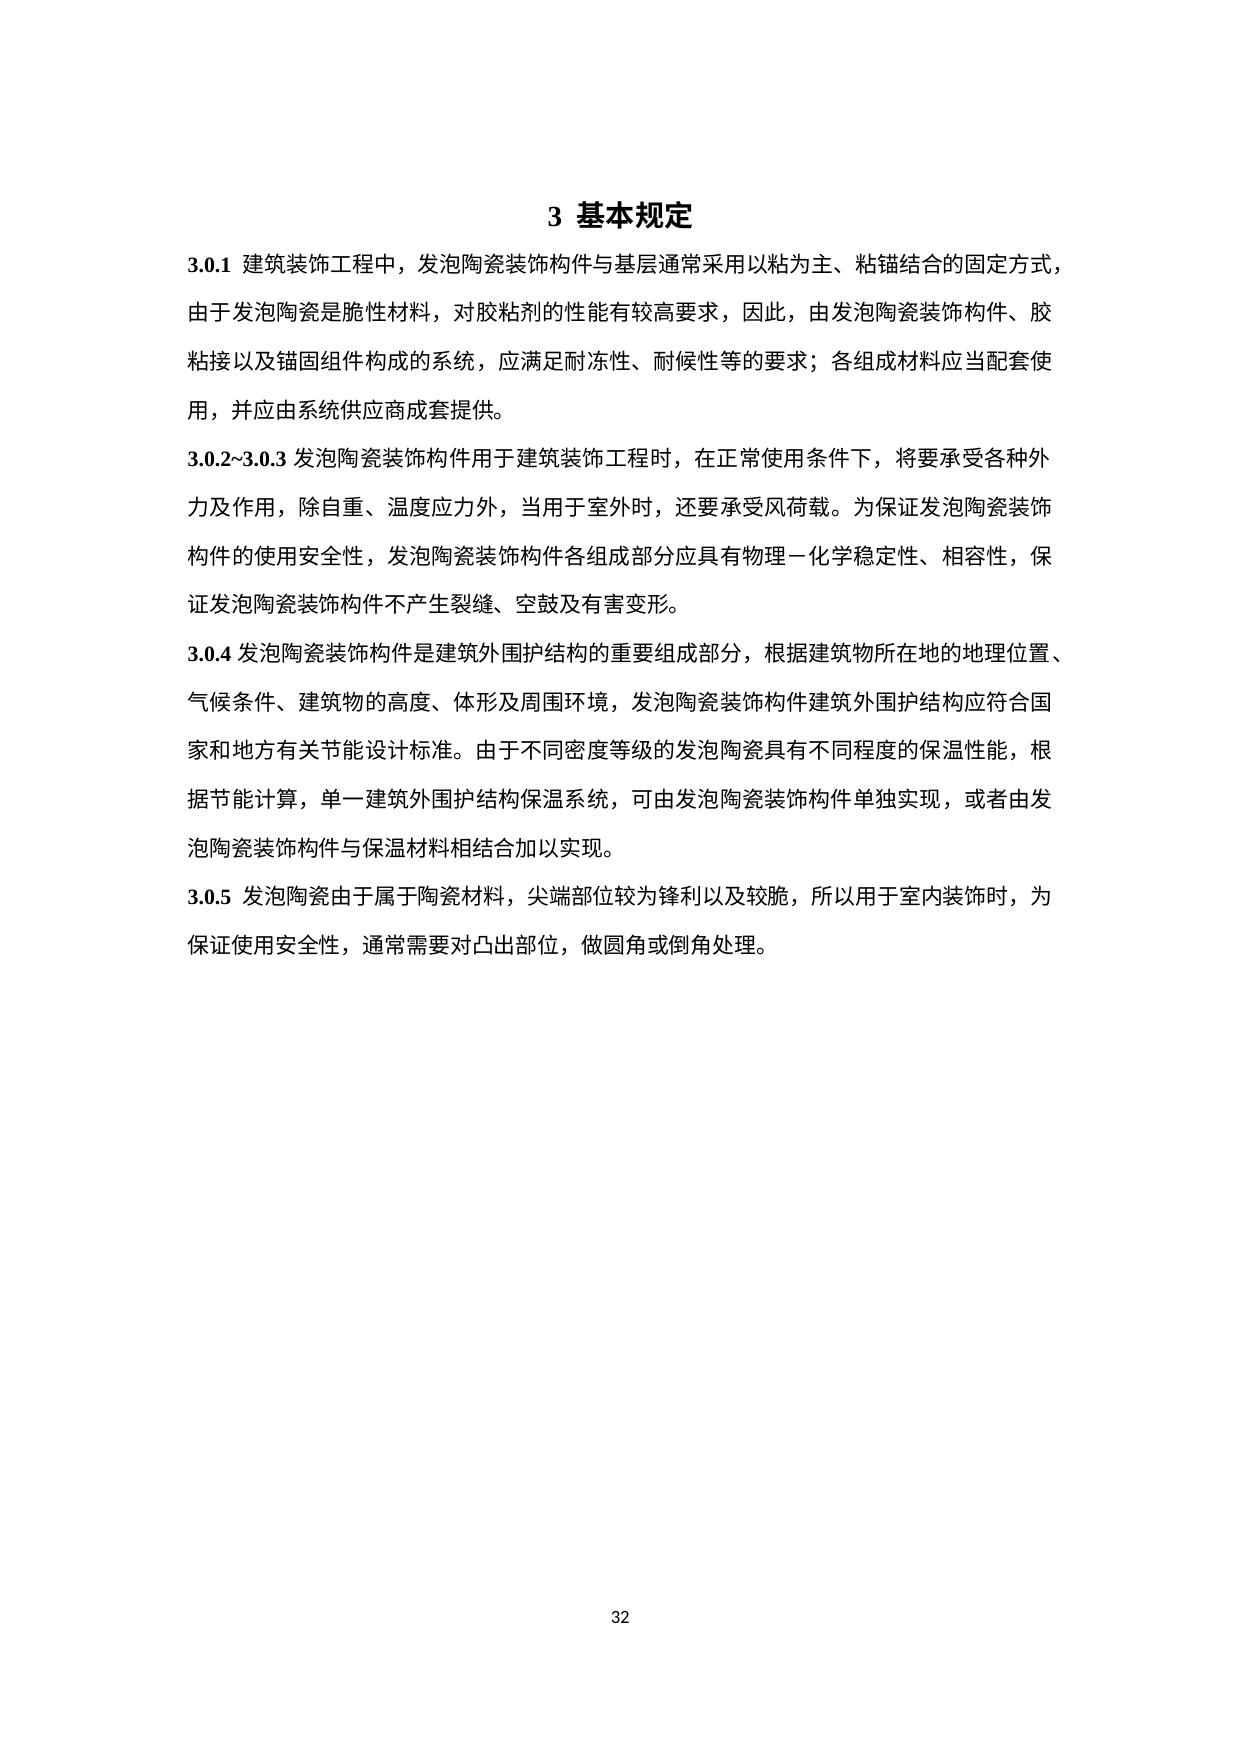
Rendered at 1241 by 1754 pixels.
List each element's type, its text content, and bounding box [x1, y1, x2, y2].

text 3 基本规定 [187, 181, 1053, 246]
text 3.0.1 建筑装饰工程中，发泡陶瓷装饰构件与基层通常采用以粘为主、粘锚结合的固定方式，由于发泡陶瓷是脆性材料，对胶粘剂的性能有较高要求，因此，由发泡陶瓷装饰构件、胶粘接以及锚固组件构成的系统，应满足耐冻性、耐候性等的要求；各组成材料应当配套使用，并应由系统供应商成套提供。 [187, 246, 1053, 425]
text 3.0.4 发泡陶瓷装饰构件是建筑外围护结构的重要组成部分，根据建筑物所在地的地理位置、气候条件、建筑物的高度、体形及周围环境，发泡陶瓷装饰构件建筑外围护结构应符合国家和地方有关节能设计标准。由于不同密度等级的发泡陶瓷具有不同程度的保温性能，根据节能计算，单一建筑外围护结构保温系统，可由发泡陶瓷装饰构件单独实现，或者由发泡陶瓷装饰构件与保温材料相结合加以实现。 [187, 635, 1053, 863]
text 3.0.5 发泡陶瓷由于属于陶瓷材料，尖端部位较为锋利以及较脆，所以用于室内装饰时，为保证使用安全性，通常需要对凸出部位，做圆角或倒角处理。 [187, 879, 1053, 960]
text 3.0.2~3.0.3 发泡陶瓷装饰构件用于建筑装饰工程时，在正常使用条件下，将要承受各种外力及作用，除自重、温度应力外，当用于室外时，还要承受风荷载。为保证发泡陶瓷装饰构件的使用安全性，发泡陶瓷装饰构件各组成部分应具有物理－化学稳定性、相容性，保证发泡陶瓷装饰构件不产生裂缝、空鼓及有害变形。 [187, 441, 1053, 619]
